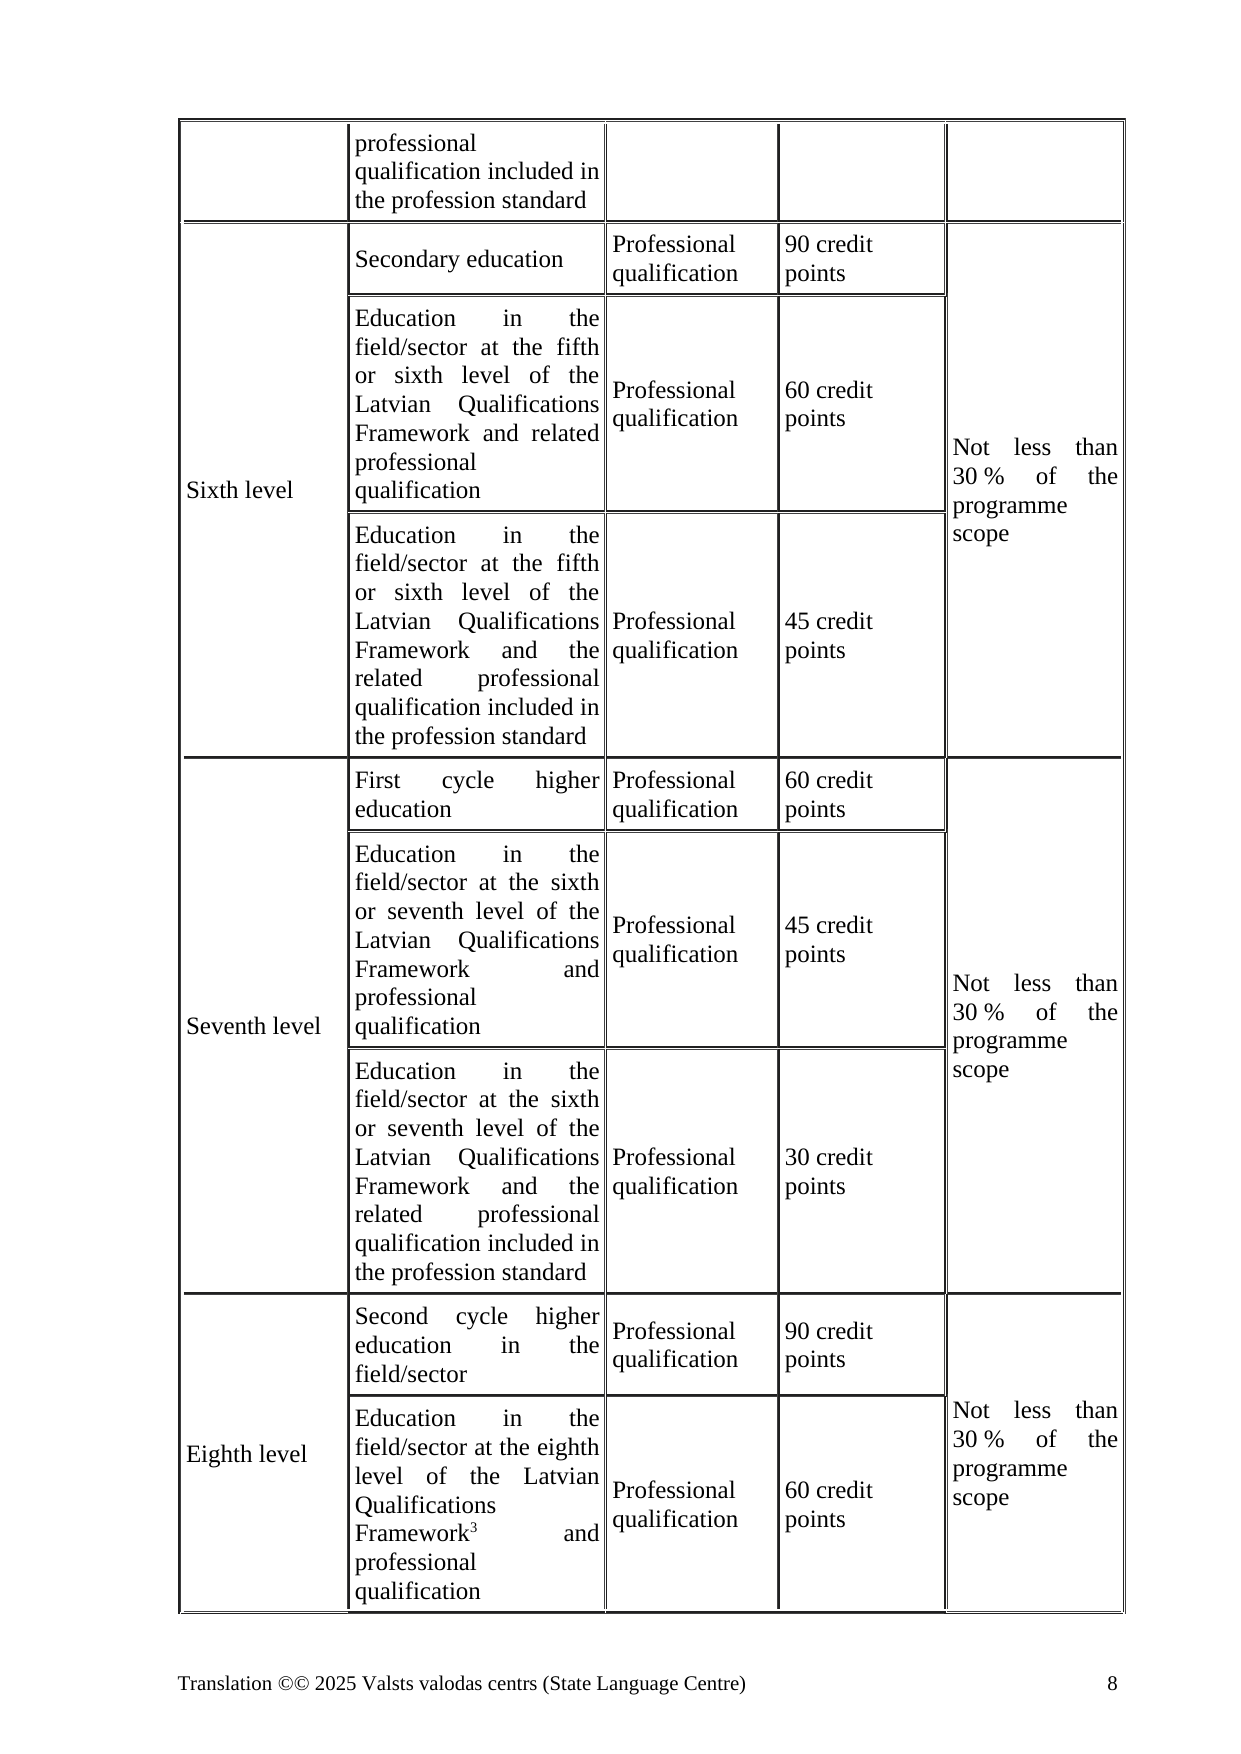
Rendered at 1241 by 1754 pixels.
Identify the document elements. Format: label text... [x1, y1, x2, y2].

table_cell Not less than 30 % of the programme scope [948, 756, 1123, 1292]
table_cell Professional qualification [606, 1397, 778, 1611]
table_cell 60 credit points [780, 297, 944, 510]
table_cell Professional qualification [607, 759, 777, 829]
table_cell Professional qualification [607, 297, 777, 510]
table_cell Not less than 30 % of the programme scope [948, 220, 1123, 756]
table_cell Seventh level [181, 756, 347, 1292]
table_cell 60 credit points [778, 1397, 946, 1611]
table_cell Sixth level [181, 220, 347, 756]
table_cell Professional qualification [607, 833, 777, 1046]
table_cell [606, 122, 778, 220]
table_cell First cycle higher education [350, 759, 604, 829]
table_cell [348, 122, 606, 220]
table_cell Education in the field/sector at the sixth or seventh level of the Latvian Qualifications Framework and professional qualification [350, 833, 604, 1046]
table_cell 30 credit points [780, 1050, 944, 1292]
table_cell Education in the field/sector at the sixth or seventh level of the Latvian Qualifications Framework and the related professional qualification included in the profession standard [350, 1050, 604, 1292]
table_cell Second cycle higher education in the field/sector [350, 1295, 604, 1394]
table_cell Education in the field/sector at the eighth level of the Latvian Qualifications Framework3 and professional qualification [348, 1397, 606, 1611]
table_cell 90 credit points [780, 224, 944, 293]
table_cell Eighth level [181, 1292, 348, 1611]
table_cell 60 credit points [780, 759, 944, 829]
table_cell Professional qualification [607, 1050, 777, 1292]
table_cell Education in the field/sector at the fifth or sixth level of the Latvian Qualifications Framework and related professional qualification [350, 297, 604, 510]
table_cell Professional qualification [607, 514, 777, 756]
table_cell 45 credit points [780, 833, 944, 1046]
table_cell 45 credit points [780, 514, 944, 756]
table_cell 90 credit points [780, 1295, 944, 1394]
table_cell Professional qualification [607, 1295, 777, 1394]
table_cell Secondary education [350, 224, 604, 293]
table_cell Professional qualification [607, 224, 777, 293]
table_cell 30 credit points [778, 120, 946, 220]
table_cell Education in the field/sector at the fifth or sixth level of the Latvian Qualifications Framework and the related professional qualification included in the profession standard [350, 514, 604, 756]
table_cell Not less than 30 % of the programme scope [946, 1292, 1123, 1611]
